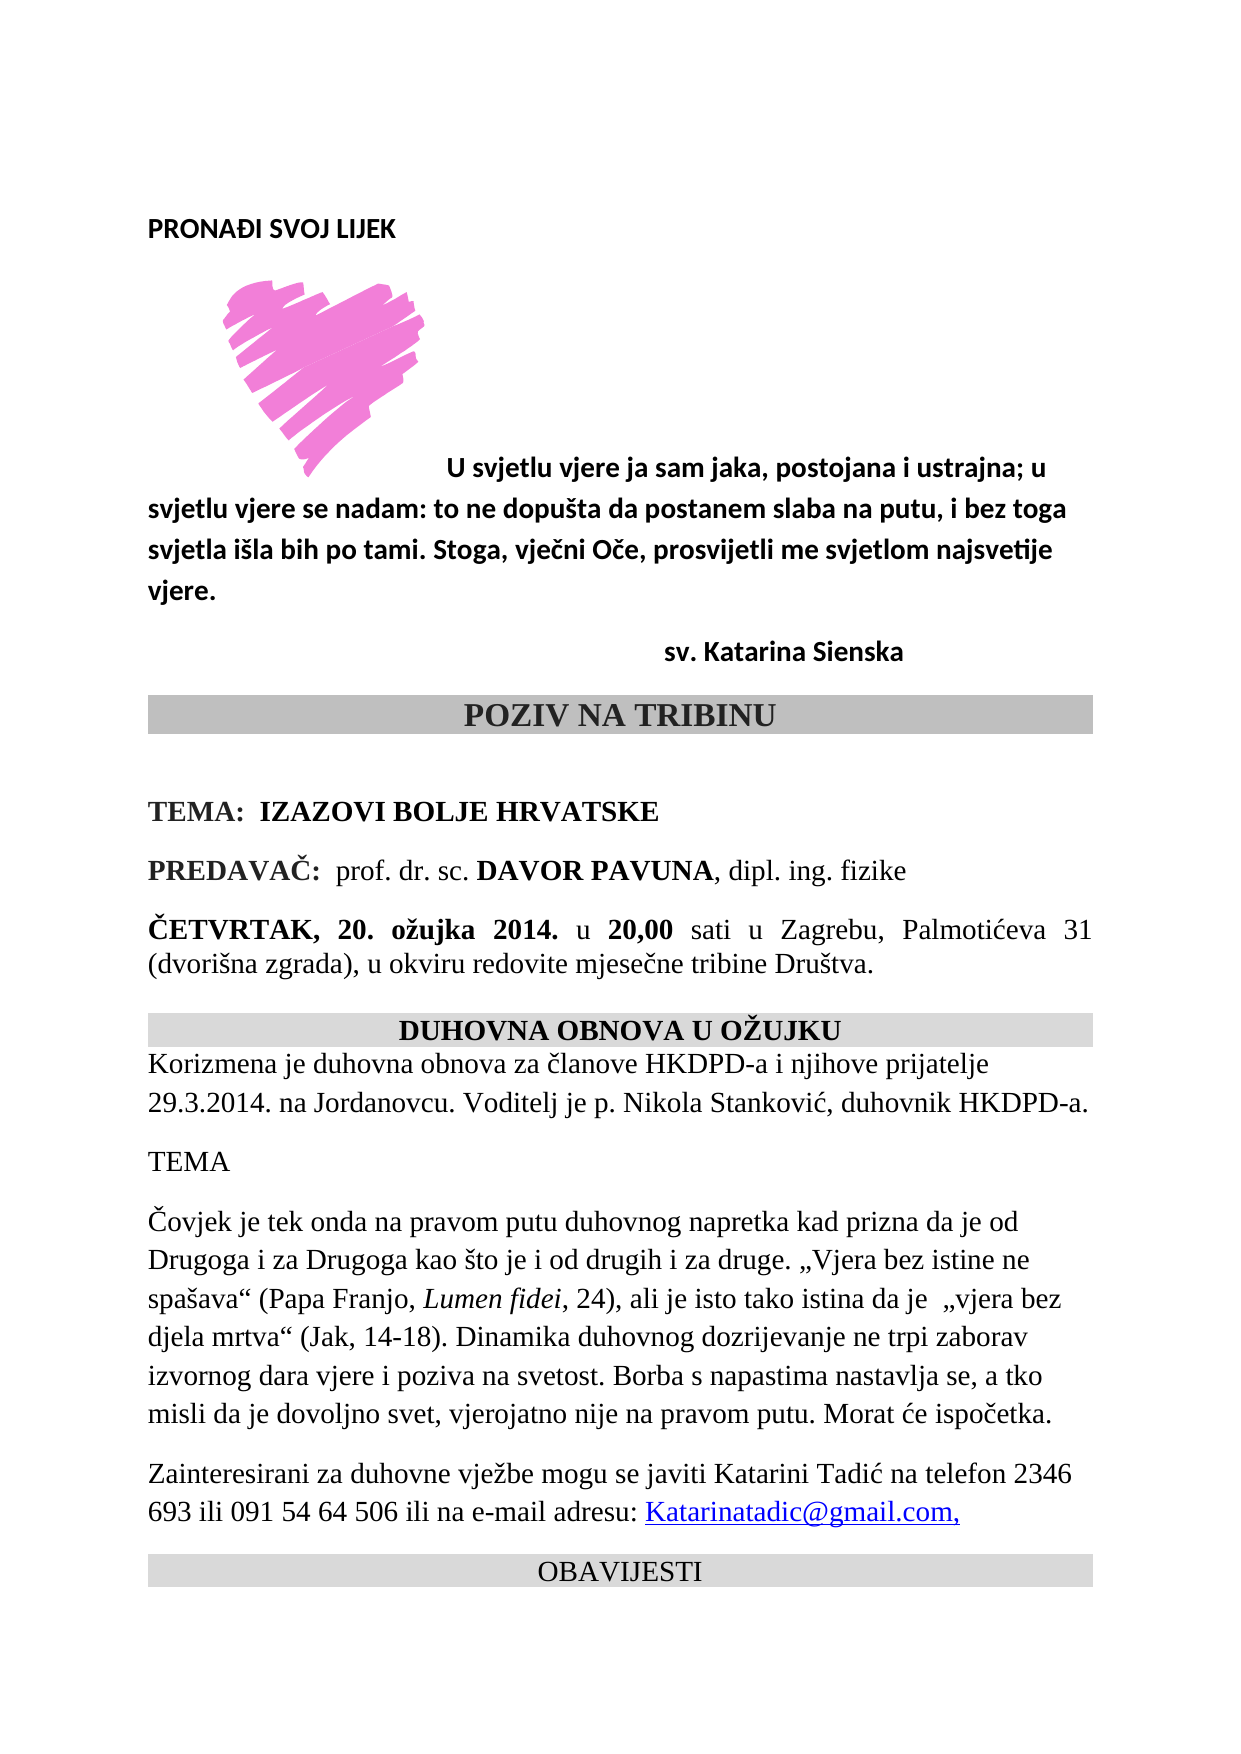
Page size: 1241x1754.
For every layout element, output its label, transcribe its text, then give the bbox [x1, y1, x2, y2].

text TEMA: IZAZOVI BOLJE HRVATSKE [148, 794, 1093, 827]
text sv. Katarina Sienska [148, 633, 1093, 669]
text U svjetlu vjere ja sam jaka, postojana i ustrajna; u svjetlu vjere se nadam: to ne dopušta da postanem slaba na putu, i bez toga svjetla išla bih po tami. Stoga, vječni Oče, prosvijetli me svjetlom najsvetije vjere. [148, 280, 1093, 607]
text PREDAVAČ: prof. dr. sc. DAVOR PAVUNA, dipl. ing. fizike [148, 853, 1093, 887]
text Zainteresirani za duhovne vježbe mogu se javiti Katarini Tadić na telefon 2346 693 ili 091 54 64 506 ili na e-mail adresu: Katarinatadic@gmail.com, [148, 1456, 1093, 1528]
text TEMA [148, 1144, 1093, 1178]
text OBAVIJESTI [148, 1554, 1093, 1587]
text POZIV NA TRIBINU [148, 695, 1093, 734]
text DUHOVNA OBNOVA U OŽUJKU [148, 1013, 1093, 1047]
text Čovjek je tek onda na pravom putu duhovnog napretka kad prizna da je od Drugoga i za Drugoga kao što je i od drugih i za druge. „Vjera bez istine ne spašava“ (Papa Franjo, Lumen fidei, 24), ali je isto tako istina da je „vjera bez djela mrtva“ (Jak, 14-18). Dinamika duhovnog dozrijevanje ne trpi zaborav izvornog dara vjere i poziva na svetost. Borba s napastima nastavlja se, a tko misli da je dovoljno svet, vjerojatno nije na pravom putu. Morat će ispočetka. [148, 1204, 1093, 1430]
text PRONAĐI SVOJ LIJEK [148, 210, 1093, 246]
text Korizmena je duhovna obnova za članove HKDPD-a i njihove prijatelje 29.3.2014. na Jordanovcu. Voditelj je p. Nikola Stanković, duhovnik HKDPD-a. [148, 1047, 1093, 1119]
text ČETVRTAK, 20. ožujka 2014. u 20,00 sati u Zagrebu, Palmotićeva 31 (dvorišna zgrada), u okviru redovite mjesečne tribine Društva. [148, 912, 1093, 979]
